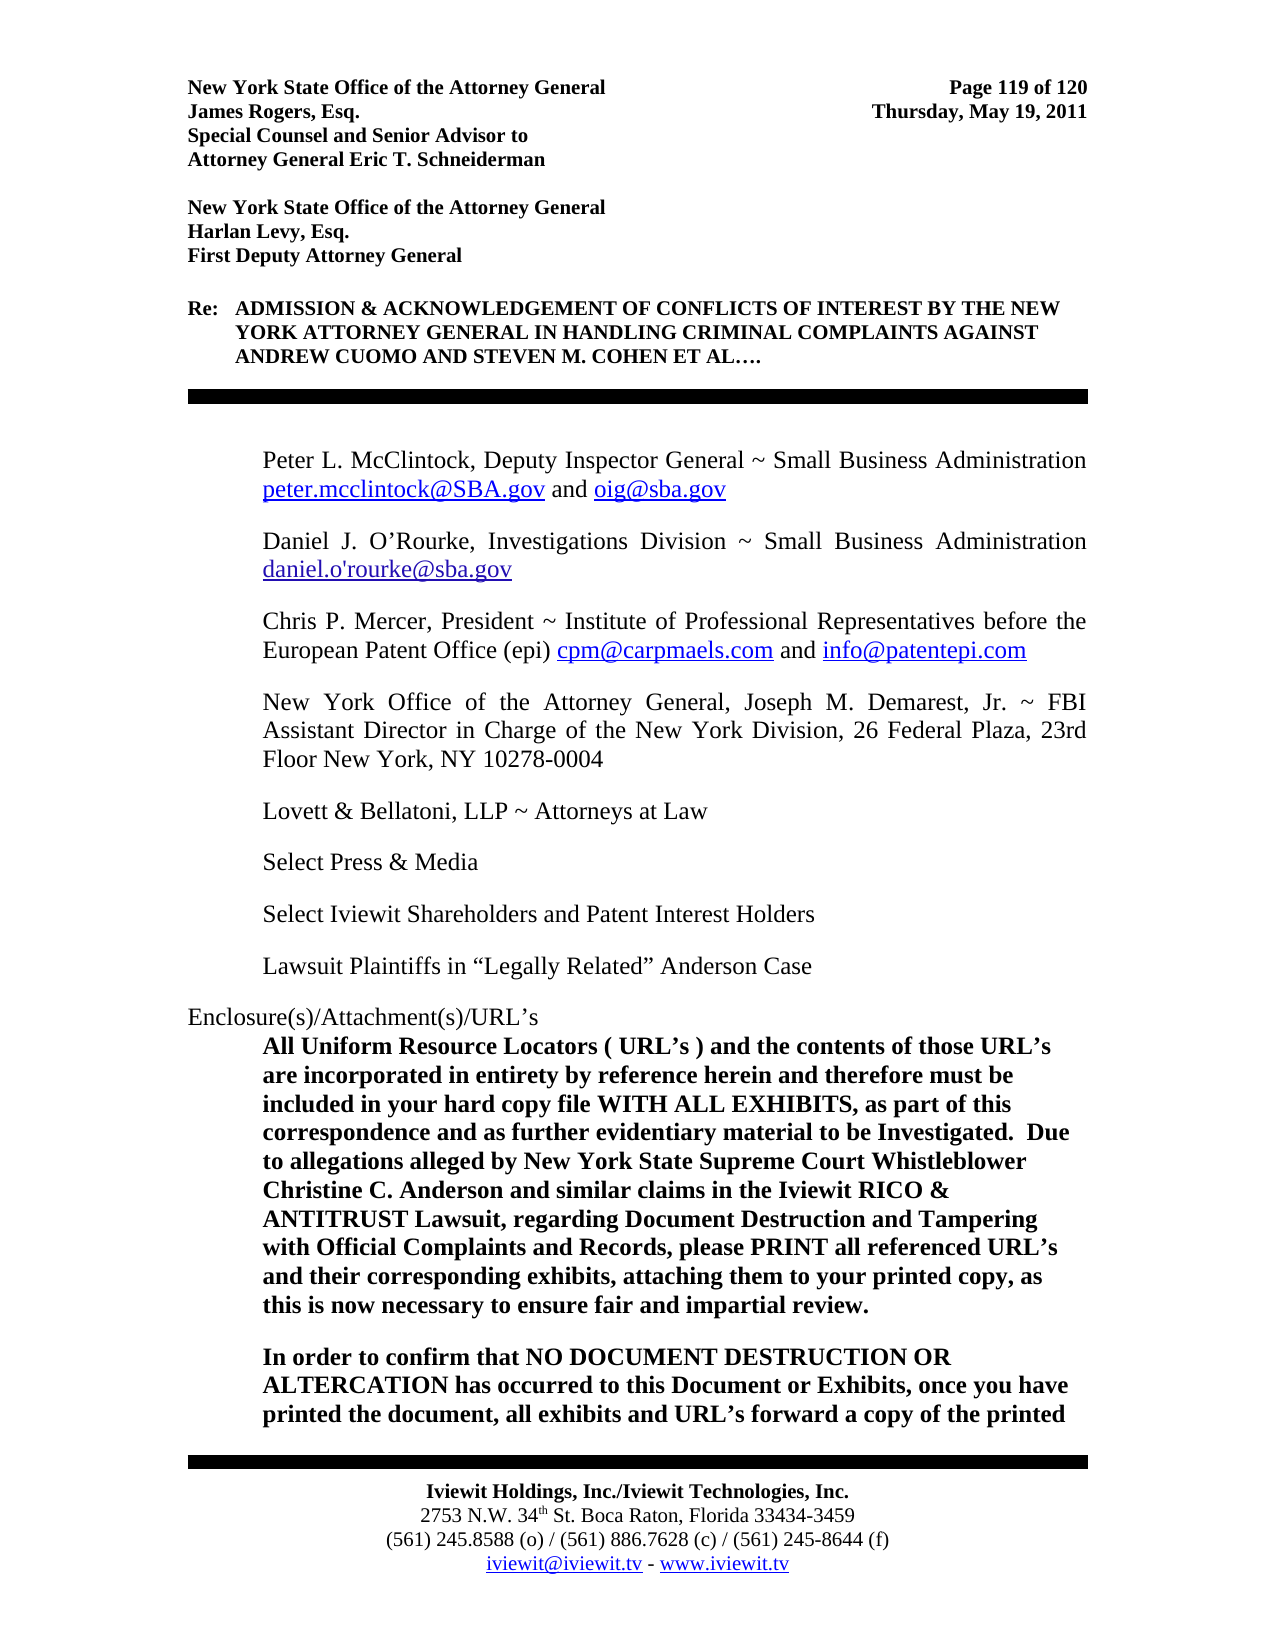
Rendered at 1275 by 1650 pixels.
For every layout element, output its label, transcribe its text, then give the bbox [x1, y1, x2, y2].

text Select Iviewit Shareholders and Patent Interest Holders [262, 899, 1087, 928]
text Peter L. McClintock, Deputy Inspector General ~ Small Business Administration peter.mcclintock@SBA.gov and oig@sba.gov [262, 445, 1087, 503]
text New York Office of the Attorney General, Joseph M. Demarest, Jr. ~ FBI Assistant Director in Charge of the New York Division, 26 Federal Plaza, 23rd Floor New York, NY 10278-0004 [262, 687, 1087, 773]
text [262, 1342, 1087, 1428]
text Chris P. Mercer, President ~ Institute of Professional Representatives before the European Patent Office (epi) cpm@carpmaels.com and info@patentepi.com [262, 606, 1087, 664]
text Daniel J. O’Rourke, Investigations Division ~ Small Business Administration daniel.o'rourke@sba.gov [262, 526, 1087, 583]
text Lovett & Bellatoni, LLP ~ Attorneys at Law [262, 796, 1087, 824]
text Enclosure(s)/Attachment(s)/URL’s [187, 1002, 1087, 1031]
text Lawsuit Plaintiffs in “Legally Related” Anderson Case [262, 951, 1087, 979]
text Select Press & Media [262, 847, 1087, 876]
text All Uniform Resource Locators ( URL’s ) and the contents of those URL’s are incorporated in entirety by reference herein and therefore must be included in your hard copy file WITH ALL EXHIBITS, as part of this correspondence and as further evidentiary material to be Investigated. Due to allegations alleged by New York State Supreme Court Whistleblower Christine C. Anderson and similar claims in the Iviewit RICO & ANTITRUST Lawsuit, regarding Document Destruction and Tampering with Official Complaints and Records, please PRINT all referenced URL’s and their corresponding exhibits, attaching them to your printed copy, as this is now necessary to ensure fair and impartial review. [262, 1031, 1087, 1319]
